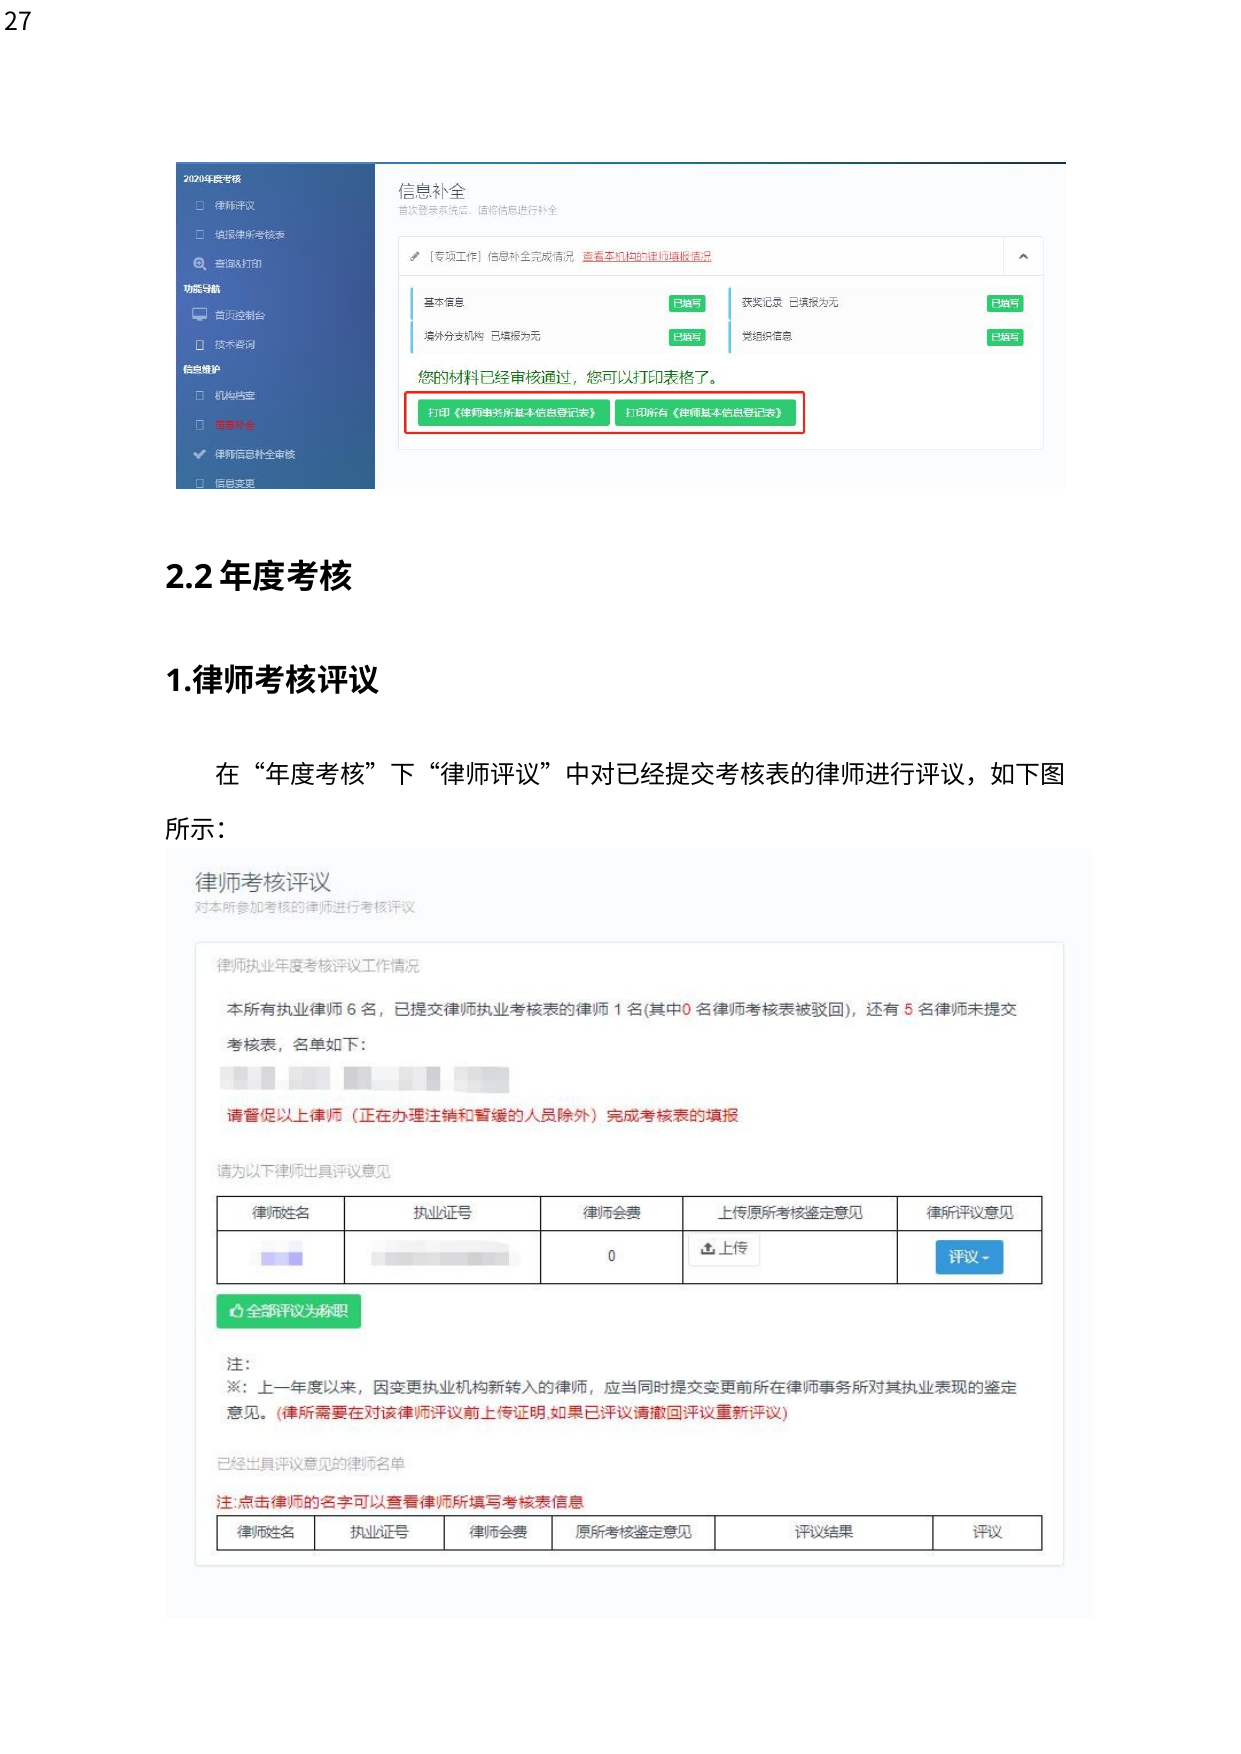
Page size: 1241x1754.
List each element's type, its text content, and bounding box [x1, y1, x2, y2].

picture [174, 162, 1066, 489]
subtitle 1.律师考核评议 [165, 655, 1196, 701]
picture [165, 849, 1093, 1618]
text 在“年度考核”下“律师评议”中对已经提交考核表的律师进行评议，如下图所示： [165, 755, 1075, 846]
subtitle 2.2年度考核 [165, 550, 1196, 598]
